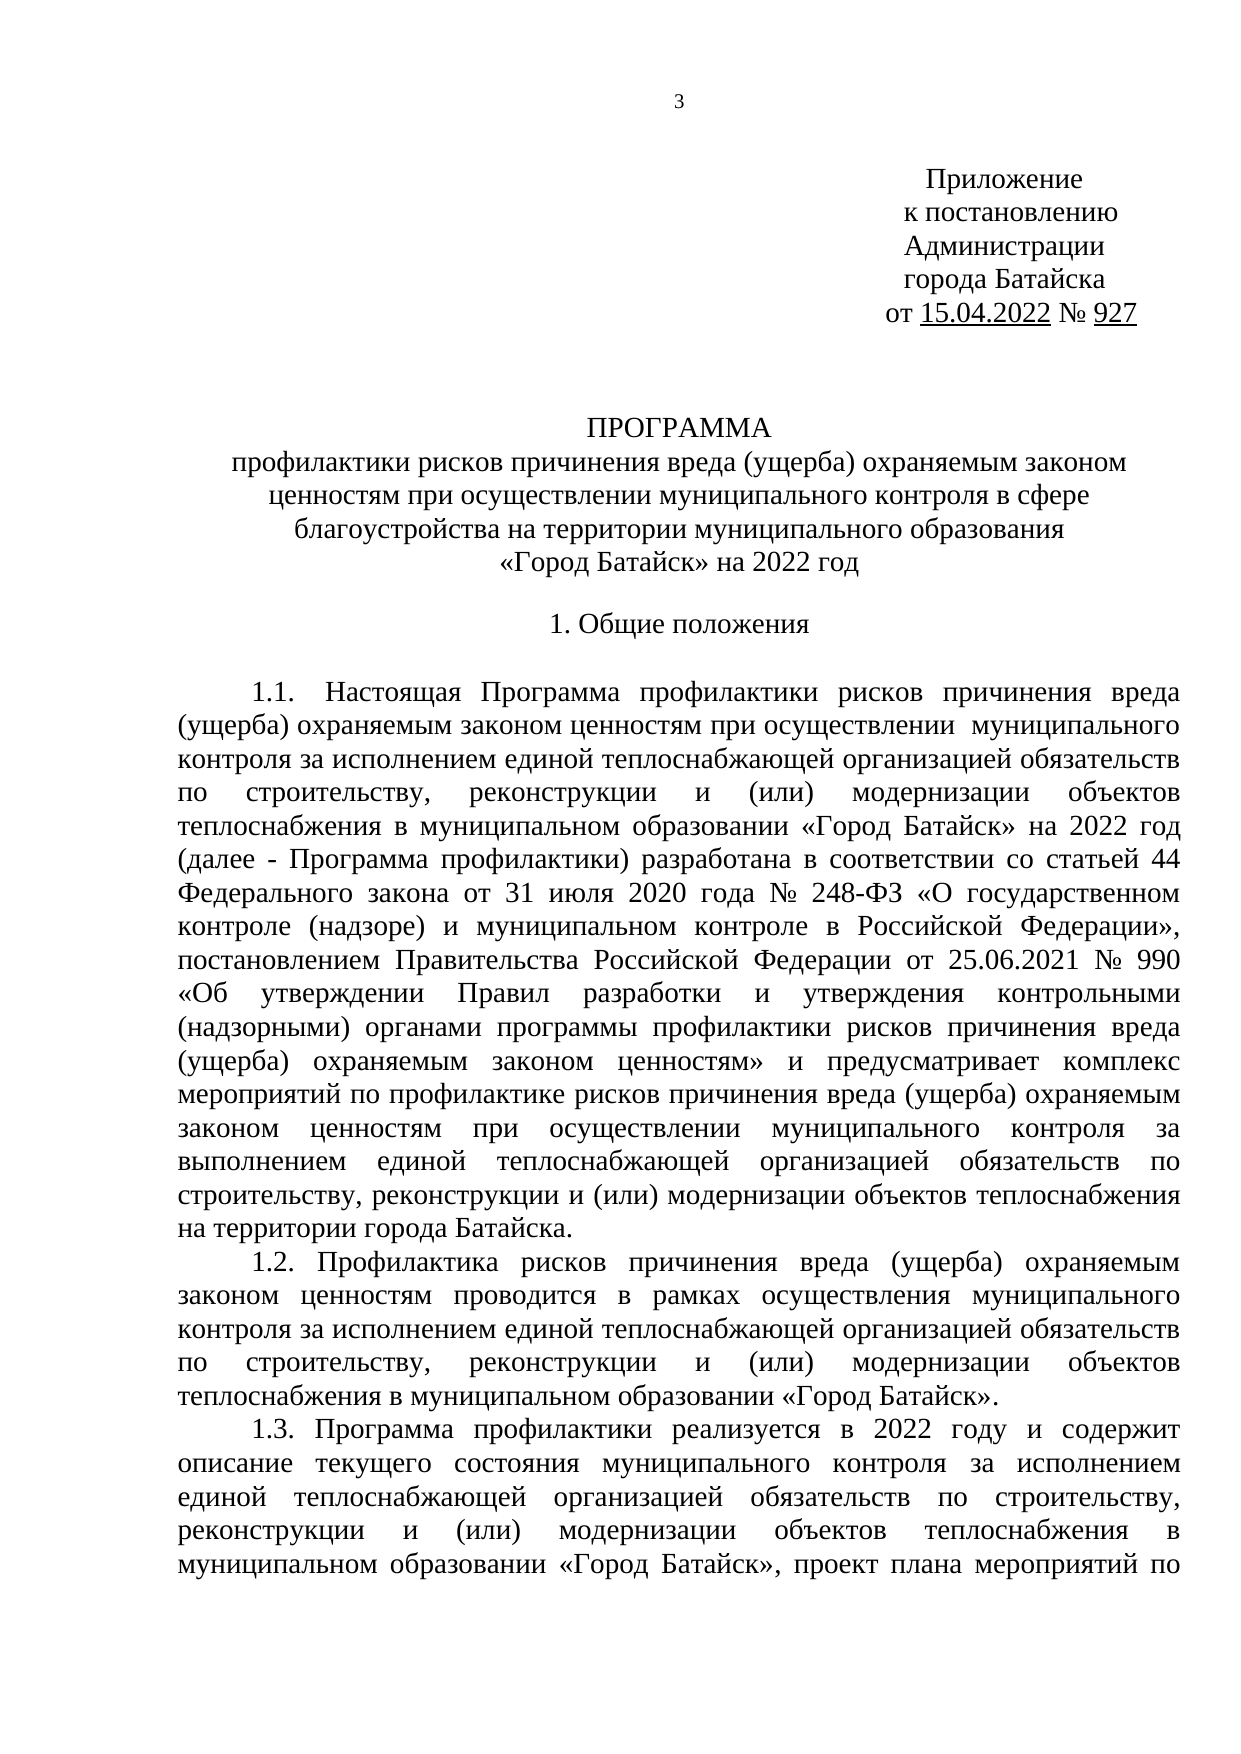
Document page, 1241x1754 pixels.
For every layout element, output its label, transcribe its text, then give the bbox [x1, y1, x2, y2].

text к постановлению Администрации города Батайска [903, 194, 1181, 295]
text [177, 1412, 1181, 1579]
list Настоящая Программа профилактики рисков причинения вреда (ущерба) охраняемым законом ценностям при осуществлении муниципального контроля за исполнением единой теплоснабжающей организацией обязательств по строительству, реконструкции и (или) модернизации объектов теплоснабжения в муниципальном образовании «Город Батайск» на 2022 год (далее - Программа профилактики) разработана в соответствии со статьей 44 Федерального закона от 31 июля 2020 года № 248-ФЗ «О государственном контроле (надзоре) и муниципальном контроле в Российской Федерации», постановлением Правительства Российской Федерации от 25.06.2021 № 990 «Об утверждении Правил разработки и утверждения контрольными (надзорными) органами программы профилактики рисков причинения вреда (ущерба) охраняемым законом ценностям» и предусматривает комплекс мероприятий по профилактике рисков причинения вреда (ущерба) охраняемым законом ценностям при осуществлении муниципального контроля за выполнением единой теплоснабжающей организацией обязательств по строительству, реконструкции и (или) модернизации объектов теплоснабжения на территории города Батайска. [177, 674, 1181, 1244]
text 1. Общие положения [177, 607, 1181, 640]
text от 15.04.2022 № 927 [830, 295, 1181, 328]
text «Город Батайск» на 2022 год [177, 544, 1181, 578]
text 1.2. Профилактика рисков причинения вреда (ущерба) охраняемым законом ценностям проводится в рамках осуществления муниципального контроля за исполнением единой теплоснабжающей организацией обязательств по строительству, реконструкции и (или) модернизации объектов теплоснабжения в муниципальном образовании «Город Батайск». [177, 1244, 1181, 1412]
text ПРОГРАММА [177, 410, 1181, 444]
text Приложение [830, 161, 1181, 194]
text профилактики рисков причинения вреда (ущерба) охраняемым законом ценностям при осуществлении муниципального контроля в сфере благоустройства на территории муниципального образования [177, 444, 1181, 544]
